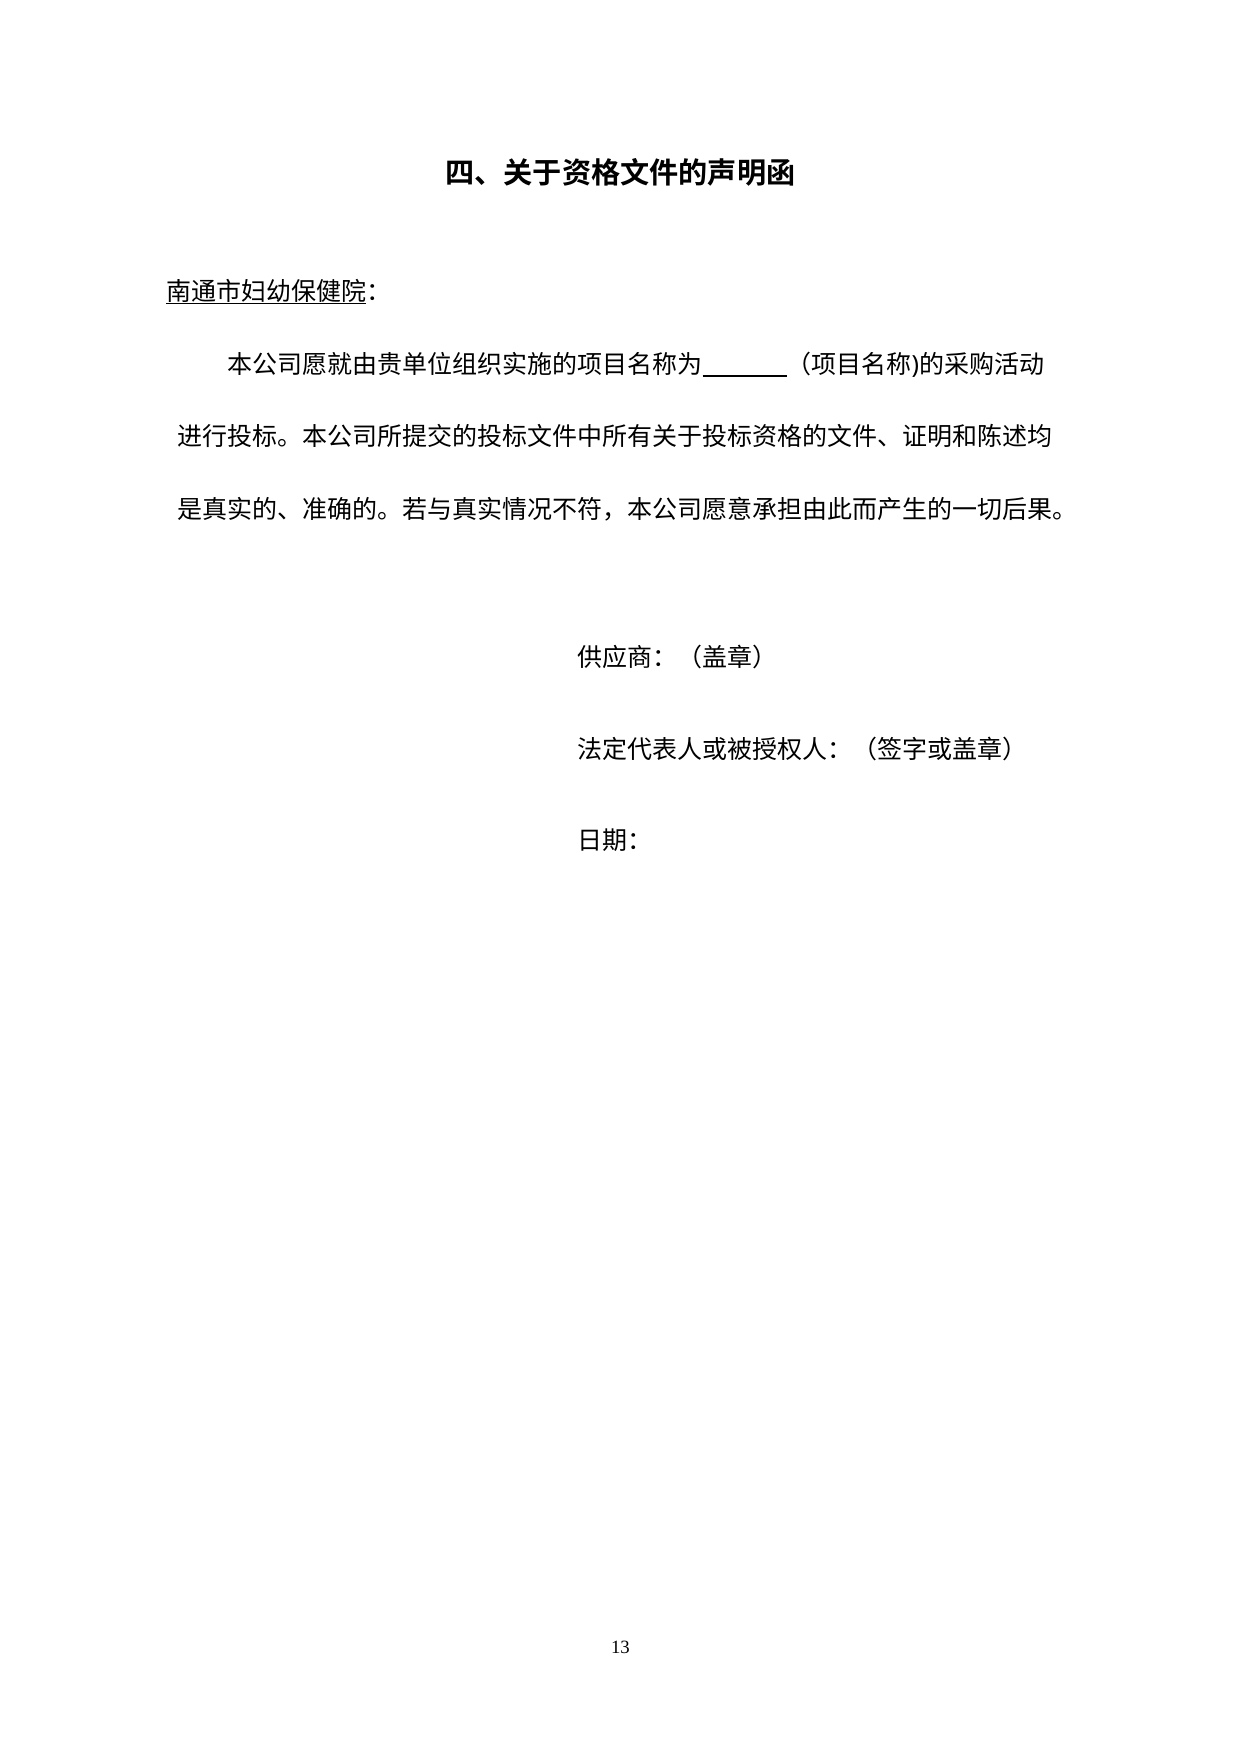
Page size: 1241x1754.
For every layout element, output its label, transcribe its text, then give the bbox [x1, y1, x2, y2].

text 本公司愿就由贵单位组织实施的项目名称为 （项目名称)的采购活动进行投标。本公司所提交的投标文件中所有关于投标资格的文件、证明和陈述均是真实的、准确的。若与真实情况不符，本公司愿意承担由此而产生的一切后果。 [177, 344, 1063, 525]
text 四、关于资格文件的声明函 [177, 150, 1063, 192]
text 日期： [177, 813, 1063, 859]
text 南通市妇幼保健院： [166, 272, 1063, 308]
text 法定代表人或被授权人：（签字或盖章） [177, 721, 1063, 767]
text 供应商：（盖章） [177, 630, 1063, 676]
